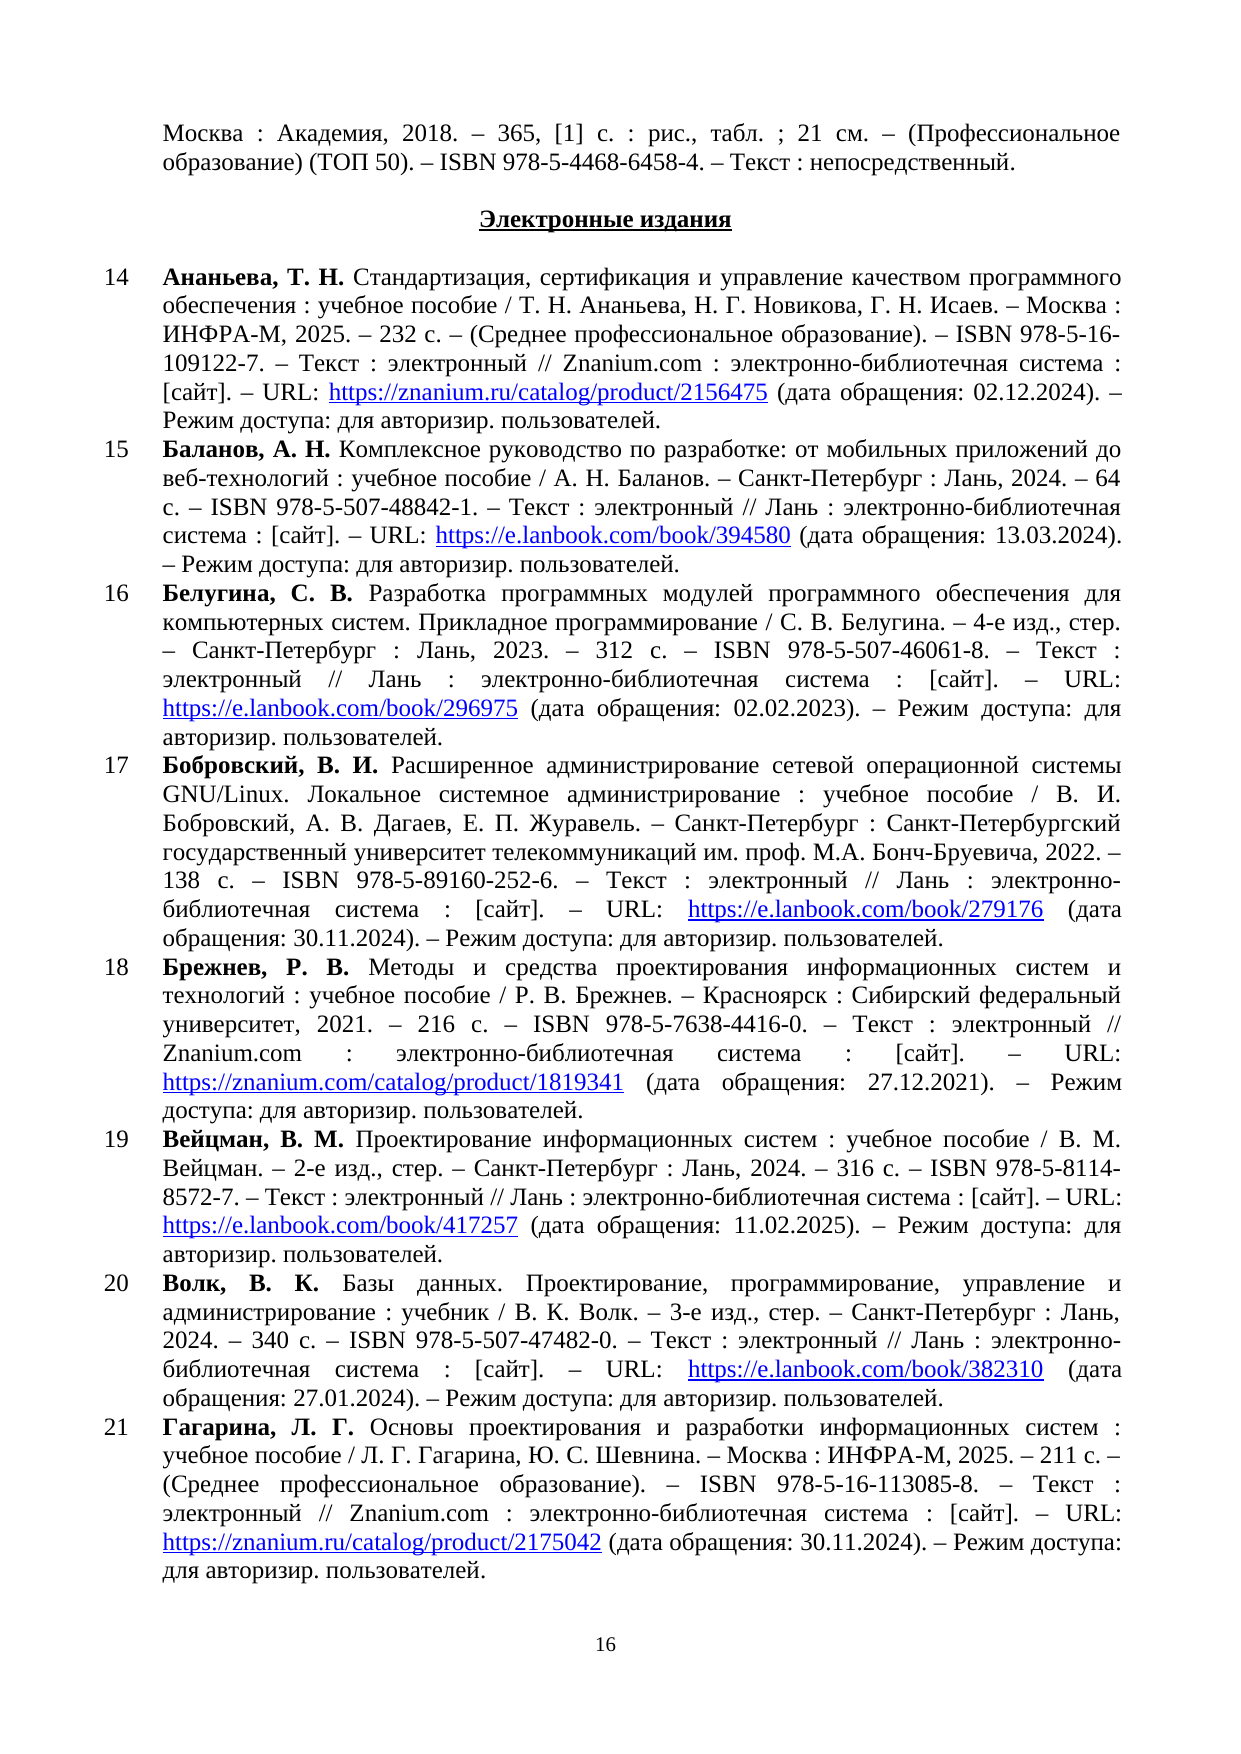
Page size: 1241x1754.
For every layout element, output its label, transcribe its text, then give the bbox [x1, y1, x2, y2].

list Белугина, С. В. Разработка программных модулей программного обеспечения для компьютерных систем. Прикладное программирование / С. В. Белугина. – 4-е изд., стер. – Санкт-Петербург : Лань, 2023. – 312 с. – ISBN 978-5-507-46061-8. – Текст : электронный // Лань : электронно-библиотечная система : [сайт]. – URL: https://e.lanbook.com/book/296975 (дата обращения: 02.02.2023). – Режим доступа: для авторизир. пользователей. [103, 578, 1122, 751]
list Баланов, А. Н. Комплексное руководство по разработке: от мобильных приложений до веб-технологий : учебное пособие / А. Н. Баланов. – Санкт-Петербург : Лань, 2024. – 64 с. – ISBN 978-5-507-48842-1. – Текст : электронный // Лань : электронно-библиотечная система : [сайт]. – URL: https://e.lanbook.com/book/394580 (дата обращения: 13.03.2024). – Режим доступа: для авторизир. пользователей. [103, 434, 1122, 578]
list Гагарина, Л. Г. Основы проектирования и разработки информационных систем : учебное пособие / Л. Г. Гагарина, Ю. С. Шевнина. – Москва : ИНФРА-М, 2025. – 211 с. – (Среднее профессиональное образование). – ISBN 978-5-16-113085-8. – Текст : электронный // Znanium.com : электронно-библиотечная система : [сайт]. – URL: https://znanium.ru/catalog/product/2175042 (дата обращения: 30.11.2024). – Режим доступа: для авторизир. пользователей. [103, 1412, 1122, 1584]
list Вейцман, В. М. Проектирование информационных систем : учебное пособие / В. М. Вейцман. – 2-е изд., стер. – Санкт-Петербург : Лань, 2024. – 316 с. – ISBN 978-5-8114-8572-7. – Текст : электронный // Лань : электронно-библиотечная система : [сайт]. – URL: https://e.lanbook.com/book/417257 (дата обращения: 11.02.2025). – Режим доступа: для авторизир. пользователей. [103, 1124, 1122, 1268]
list Ананьева, Т. Н. Стандартизация, сертификация и управление качеством программного обеспечения : учебное пособие / Т. Н. Ананьева, Н. Г. Новикова, Г. Н. Исаев. – Москва : ИНФРА-М, 2025. – 232 с. – (Среднее профессиональное образование). – ISBN 978-5-16-109122-7. – Текст : электронный // Znanium.com : электронно-библиотечная система : [сайт]. – URL: https://znanium.ru/catalog/product/2156475 (дата обращения: 02.12.2024). – Режим доступа: для авторизир. пользователей. [103, 262, 1122, 434]
list Брежнев, Р. В. Методы и средства проектирования информационных систем и технологий : учебное пособие / Р. В. Брежнев. – Красноярск : Сибирский федеральный университет, 2021. – 216 с. – ISBN 978-5-7638-4416-0. – Текст : электронный // Znanium.com : электронно-библиотечная система : [сайт]. – URL: https://znanium.com/catalog/product/1819341 (дата обращения: 27.12.2021). – Режим доступа: для авторизир. пользователей. [103, 952, 1122, 1124]
list Волк, В. К. Базы данных. Проектирование, программирование, управление и администрирование : учебник / В. К. Волк. – 3-е изд., стер. – Санкт-Петербург : Лань, 2024. – 340 с. – ISBN 978-5-507-47482-0. – Текст : электронный // Лань : электронно-библиотечная система : [сайт]. – URL: https://e.lanbook.com/book/382310 (дата обращения: 27.01.2024). – Режим доступа: для авторизир. пользователей. [103, 1268, 1122, 1412]
text Электронные издания [89, 204, 1122, 233]
list Бобровский, В. И. Расширенное администрирование сетевой операционной системы GNU/Linux. Локальное системное администрирование : учебное пособие / В. И. Бобровский, А. В. Дагаев, Е. П. Журавель. – Санкт-Петербург : Санкт-Петербургский государственный университет телекоммуникаций им. проф. М.А. Бонч-Бруевича, 2022. – 138 с. – ISBN 978-5-89160-252-6. – Текст : электронный // Лань : электронно-библиотечная система : [сайт]. – URL: https://e.lanbook.com/book/279176 (дата обращения: 30.11.2024). – Режим доступа: для авторизир. пользователей. [103, 751, 1122, 952]
